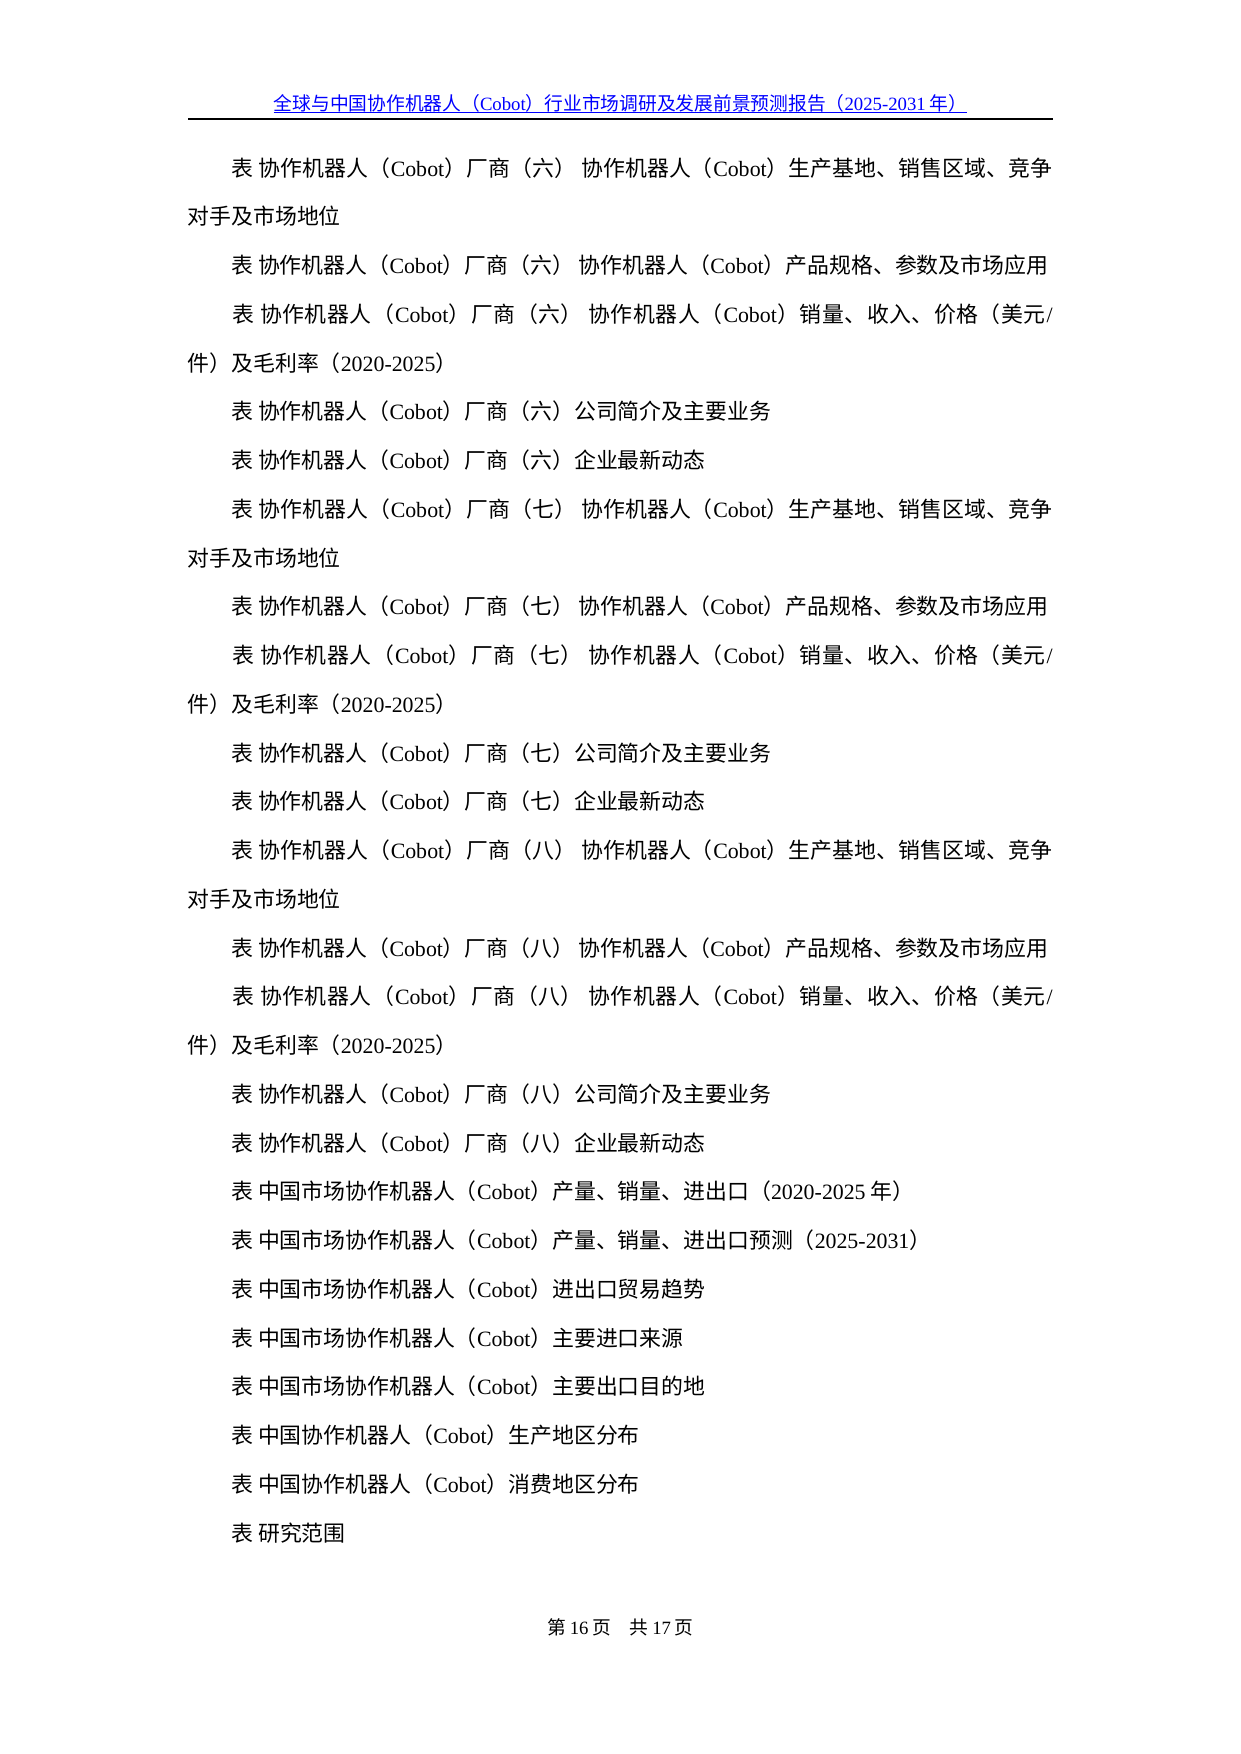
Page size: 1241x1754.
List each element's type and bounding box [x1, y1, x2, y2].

text [187, 150, 1053, 1548]
